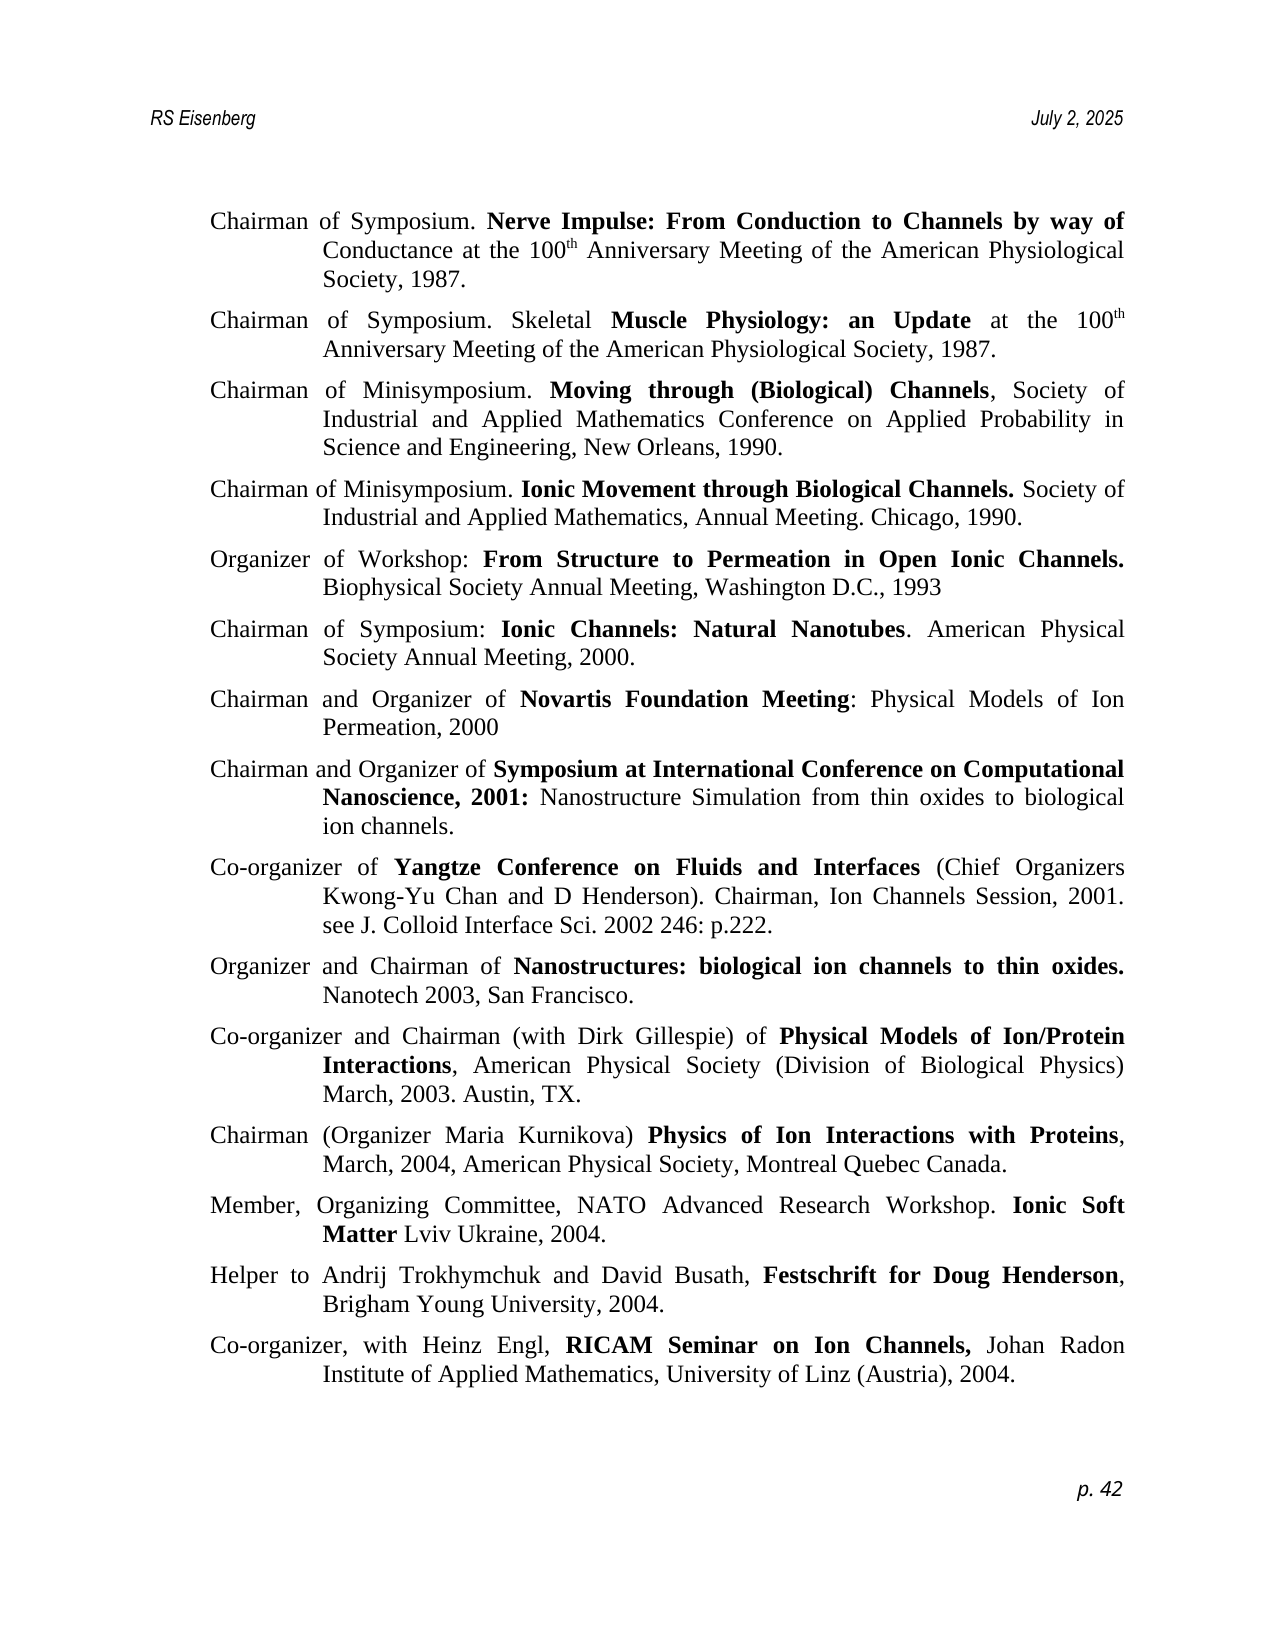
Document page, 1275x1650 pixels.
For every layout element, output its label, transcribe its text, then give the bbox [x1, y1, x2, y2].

text Chairman of Symposium: Ionic Channels: Natural Nanotubes. American Physical Society Annual Meeting, 2000. [210, 614, 1125, 671]
text Chairman of Minisymposium. Moving through (Biological) Channels, Society of Industrial and Applied Mathematics Conference on Applied Probability in Science and Engineering, New Orleans, 1990. [210, 375, 1125, 461]
text Chairman and Organizer of Novartis Foundation Meeting: Physical Models of Ion Permeation, 2000 [210, 684, 1125, 741]
text Helper to Andrij Trokhymchuk and David Busath, Festschrift for Doug Henderson, Brigham Young University, 2004. [210, 1260, 1125, 1317]
text Organizer of Workshop: From Structure to Permeation in Open Ionic Channels. Biophysical Society Annual Meeting, Washington D.C., 1993 [210, 544, 1125, 601]
text Organizer and Chairman of Nanostructures: biological ion channels to thin oxides. Nanotech 2003, San Francisco. [210, 951, 1125, 1009]
text Co-organizer and Chairman (with Dirk Gillespie) of Physical Models of Ion/Protein Interactions, American Physical Society (Division of Biological Physics) March, 2003. Austin, TX. [210, 1021, 1125, 1107]
text Member, Organizing Committee, NATO Advanced Research Workshop. Ionic Soft Matter Lviv Ukraine, 2004. [210, 1190, 1125, 1247]
text Co-organizer, with Heinz Engl, RICAM Seminar on Ion Channels, Johan Radon Institute of Applied Mathematics, University of Linz (Austria), 2004. [210, 1330, 1125, 1387]
text Chairman of Symposium. Nerve Impulse: From Conduction to Channels by way of Conductance at the 100th Anniversary Meeting of the American Physiological Society, 1987. [210, 206, 1125, 292]
text Chairman of Symposium. Skeletal Muscle Physiology: an Update at the 100th Anniversary Meeting of the American Physiological Society, 1987. [210, 305, 1125, 362]
text Chairman of Minisymposium. Ionic Movement through Biological Channels. Society of Industrial and Applied Mathematics, Annual Meeting. Chicago, 1990. [210, 474, 1125, 531]
text Chairman and Organizer of Symposium at International Conference on Computational Nanoscience, 2001: Nanostructure Simulation from thin oxides to biological ion channels. [210, 754, 1125, 840]
text Chairman (Organizer Maria Kurnikova) Physics of Ion Interactions with Proteins, March, 2004, American Physical Society, Montreal Quebec Canada. [210, 1120, 1125, 1177]
text Co-organizer of Yangtze Conference on Fluids and Interfaces (Chief Organizers Kwong-Yu Chan and D Henderson). Chairman, Ion Channels Session, 2001. see J. Colloid Interface Sci. 2002 246: p.222. [210, 852, 1125, 939]
